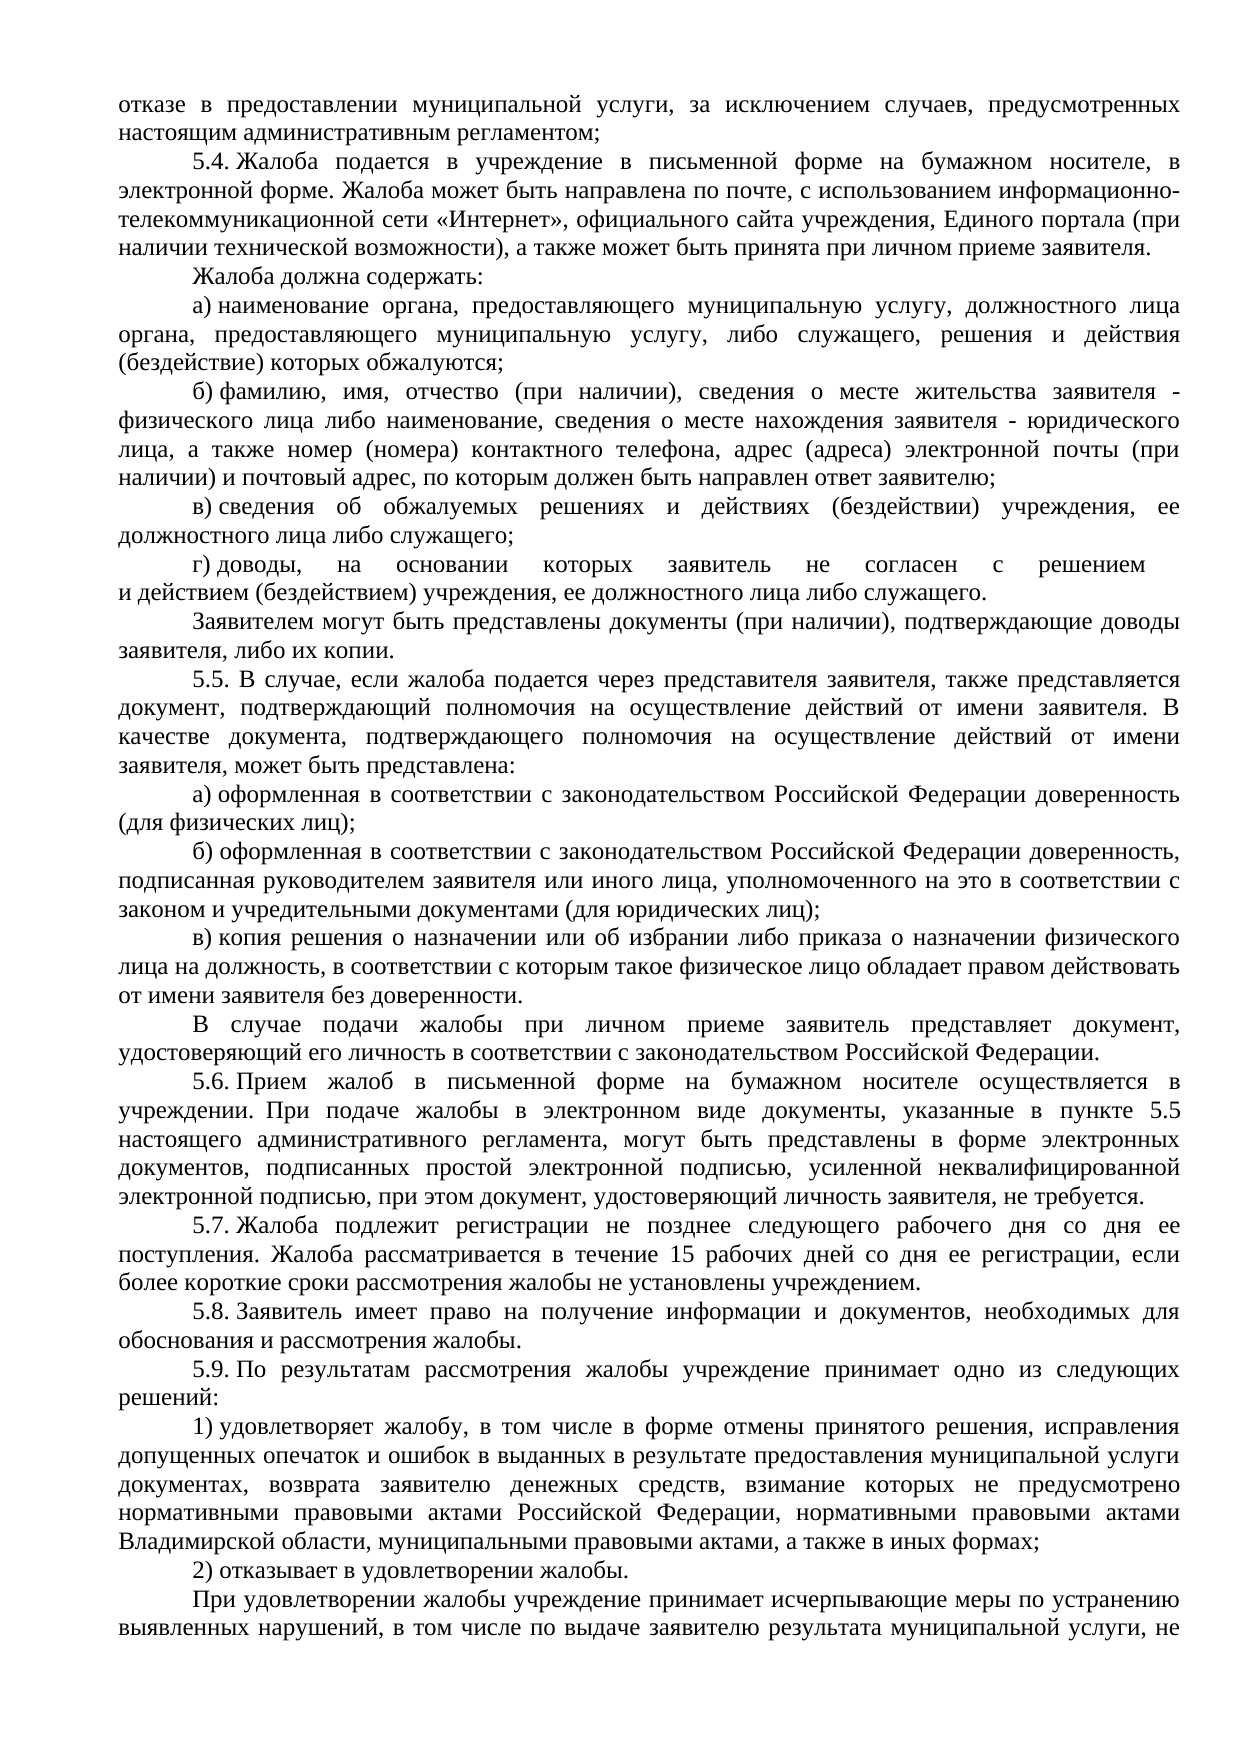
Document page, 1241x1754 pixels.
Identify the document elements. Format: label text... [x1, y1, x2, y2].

text б) оформленная в соответствии с законодательством Российской Федерации доверенность, подписанная руководителем заявителя или иного лица, уполномоченного на это в соответствии с законом и учредительными документами (для юридических лиц); [118, 836, 1181, 922]
text В случае подачи жалобы при личном приеме заявитель представляет документ, удостоверяющий его личность в соответствии с законодательством Российской Федерации. [118, 1009, 1181, 1066]
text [118, 89, 1181, 146]
text 5.6. Прием жалоб в письменной форме на бумажном носителе осуществляется в учреждении. При подаче жалобы в электронном виде документы, указанные в пункте 5.5 настоящего административного регламента, могут быть представлены в форме электронных документов, подписанных простой электронной подписью, усиленной неквалифицированной электронной подписью, при этом документ, удостоверяющий личность заявителя, не требуется. [118, 1066, 1181, 1210]
text в) копия решения о назначении или об избрании либо приказа о назначении физического лица на должность, в соответствии с которым такое физическое лицо обладает правом действовать от имени заявителя без доверенности. [118, 922, 1181, 1009]
text в) сведения об обжалуемых решениях и действиях (бездействии) учреждения, ее должностного лица либо служащего; [118, 491, 1181, 549]
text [118, 1584, 1181, 1641]
text 5.5. В случае, если жалоба подается через представителя заявителя, также представляется документ, подтверждающий полномочия на осуществление действий от имени заявителя. В качестве документа, подтверждающего полномочия на осуществление действий от имени заявителя, может быть представлена: [118, 664, 1181, 779]
text Заявителем могут быть представлены документы (при наличии), подтверждающие доводы заявителя, либо их копии. [118, 606, 1181, 664]
text 5.7. Жалоба подлежит регистрации не позднее следующего рабочего дня со дня ее поступления. Жалоба рассматривается в течение 15 рабочих дней со дня ее регистрации, если более короткие сроки рассмотрения жалобы не установлены учреждением. [118, 1210, 1181, 1296]
text 1) удовлетворяет жалобу, в том числе в форме отмены принятого решения, исправления допущенных опечаток и ошибок в выданных в результате предоставления муниципальной услуги документах, возврата заявителю денежных средств, взимание которых не предусмотрено нормативными правовыми актами Российской Федерации, нормативными правовыми актами Владимирской области, муниципальными правовыми актами, а также в иных формах; [118, 1411, 1181, 1555]
text 2) отказывает в удовлетворении жалобы. [118, 1555, 1181, 1584]
text 5.9. По результатам рассмотрения жалобы учреждение принимает одно из следующих решений: [118, 1354, 1181, 1411]
text 5.8. Заявитель имеет право на получение информации и документов, необходимых для обоснования и рассмотрения жалобы. [118, 1296, 1181, 1354]
text 5.4. Жалоба подается в учреждение в письменной форме на бумажном носителе, в электронной форме. Жалоба может быть направлена по почте, с использованием информационно-телекоммуникационной сети «Интернет», официального сайта учреждения, Единого портала (при наличии технической возможности), а также может быть принята при личном приеме заявителя. [118, 146, 1181, 261]
text а) наименование органа, предоставляющего муниципальную услугу, должностного лица органа, предоставляющего муниципальную услугу, либо служащего, решения и действия (бездействие) которых обжалуются; [118, 290, 1181, 376]
text г) доводы, на основании которых заявитель не согласен с решением и действием (бездействием) учреждения, ее должностного лица либо служащего. [118, 549, 1181, 606]
text б) фамилию, имя, отчество (при наличии), сведения о месте жительства заявителя - физического лица либо наименование, сведения о месте нахождения заявителя - юридического лица, а также номер (номера) контактного телефона, адрес (адреса) электронной почты (при наличии) и почтовый адрес, по которым должен быть направлен ответ заявителю; [118, 376, 1181, 491]
text а) оформленная в соответствии с законодательством Российской Федерации доверенность (для физических лиц); [118, 779, 1181, 836]
text Жалоба должна содержать: [118, 261, 1181, 290]
